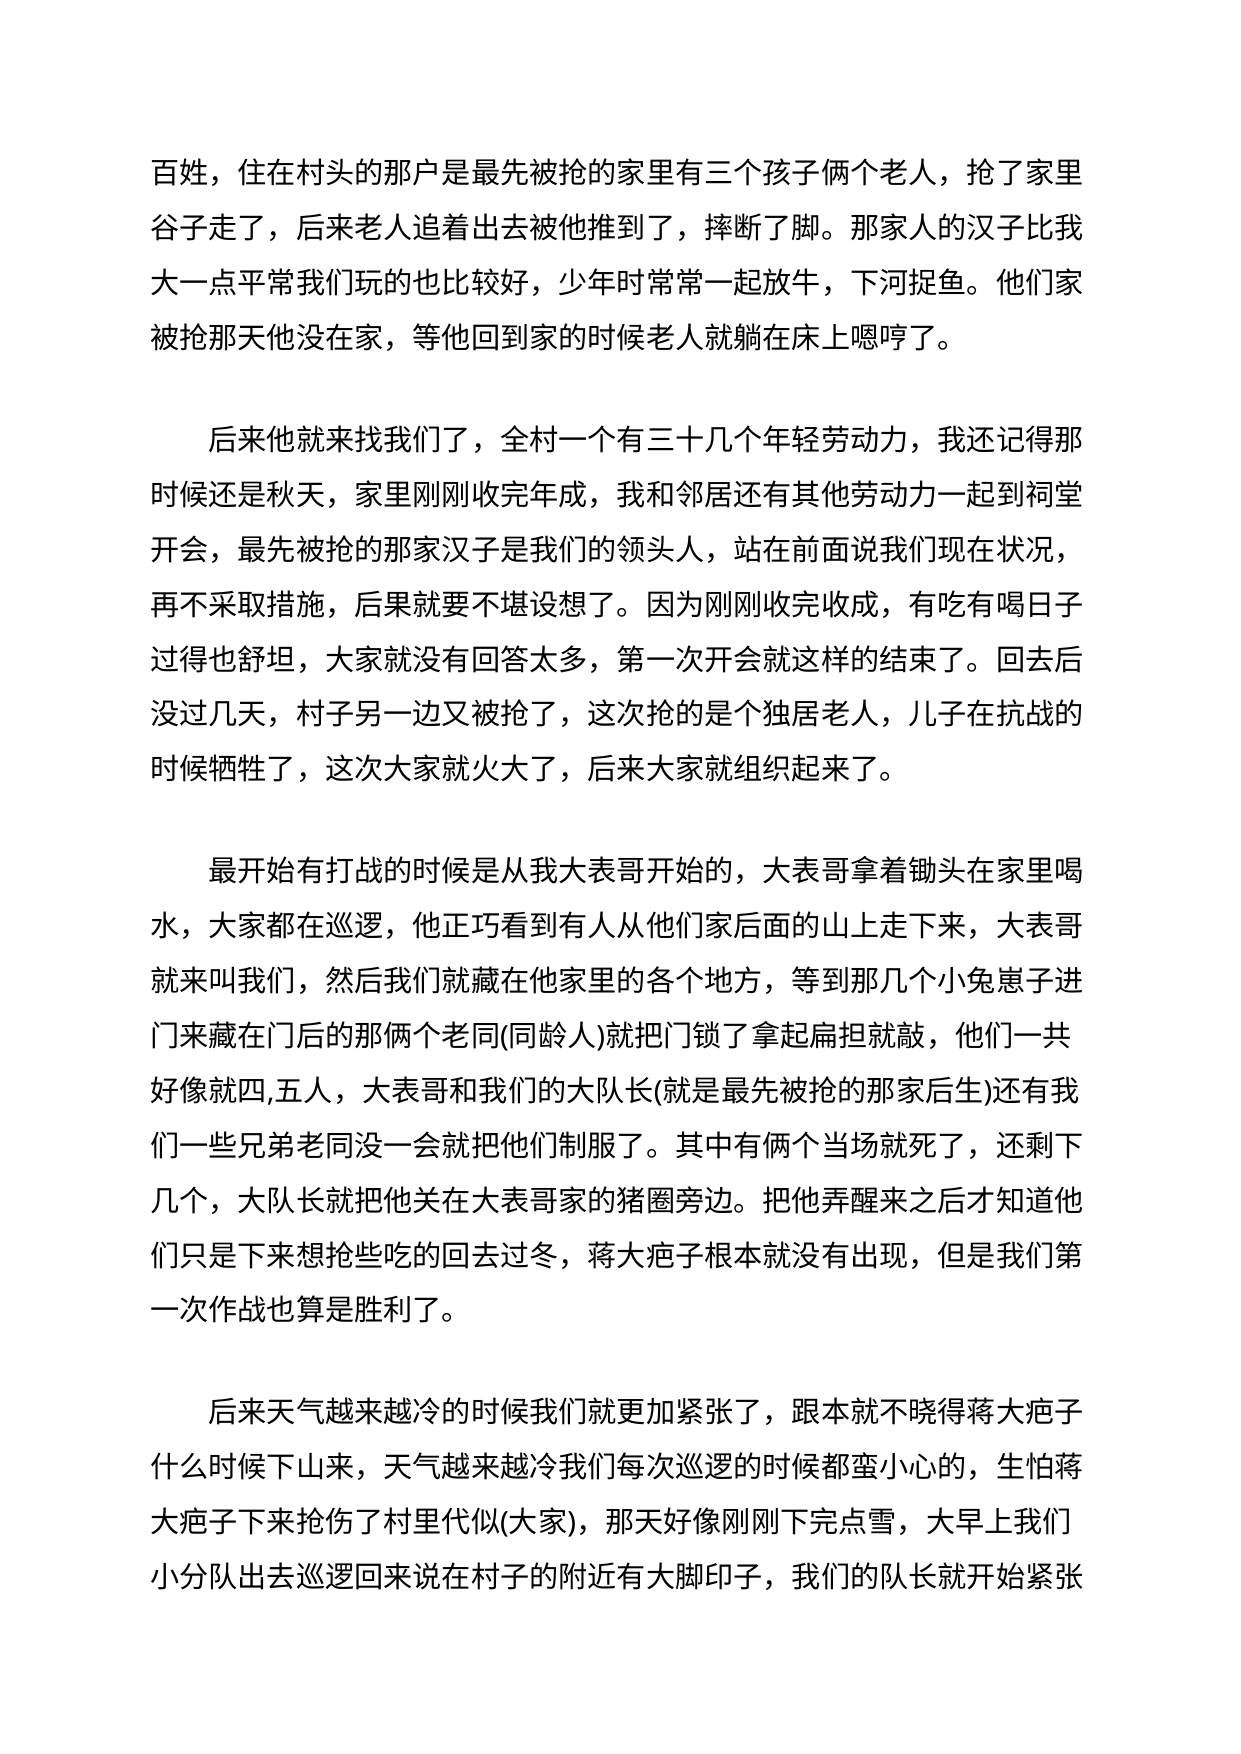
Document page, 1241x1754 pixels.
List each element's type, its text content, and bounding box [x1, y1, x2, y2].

text 最开始有打战的时候是从我大表哥开始的，大表哥拿着锄头在家里喝水，大家都在巡逻，他正巧看到有人从他们家后面的山上走下来，大表哥就来叫我们，然后我们就藏在他家里的各个地方，等到那几个小兔崽子进门来藏在门后的那俩个老同(同龄人)就把门锁了拿起扁担就敲，他们一共好像就四,五人，大表哥和我们的大队长(就是最先被抢的那家后生)还有我们一些兄弟老同没一会就把他们制服了。其中有俩个当场就死了，还剩下几个，大队长就把他关在大表哥家的猪圈旁边。把他弄醒来之后才知道他们只是下来想抢些吃的回去过冬，蒋大疤子根本就没有出现，但是我们第一次作战也算是胜利了。 [150, 848, 1090, 1329]
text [150, 1389, 1090, 1596]
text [150, 150, 1090, 357]
text 后来他就来找我们了，全村一个有三十几个年轻劳动力，我还记得那时候还是秋天，家里刚刚收完年成，我和邻居还有其他劳动力一起到祠堂开会，最先被抢的那家汉子是我们的领头人，站在前面说我们现在状况，再不采取措施，后果就要不堪设想了。因为刚刚收完收成，有吃有喝日子过得也舒坦，大家就没有回答太多，第一次开会就这样的结束了。回去后没过几天，村子另一边又被抢了，这次抢的是个独居老人，儿子在抗战的时候牺牲了，这次大家就火大了，后来大家就组织起来了。 [150, 416, 1090, 788]
